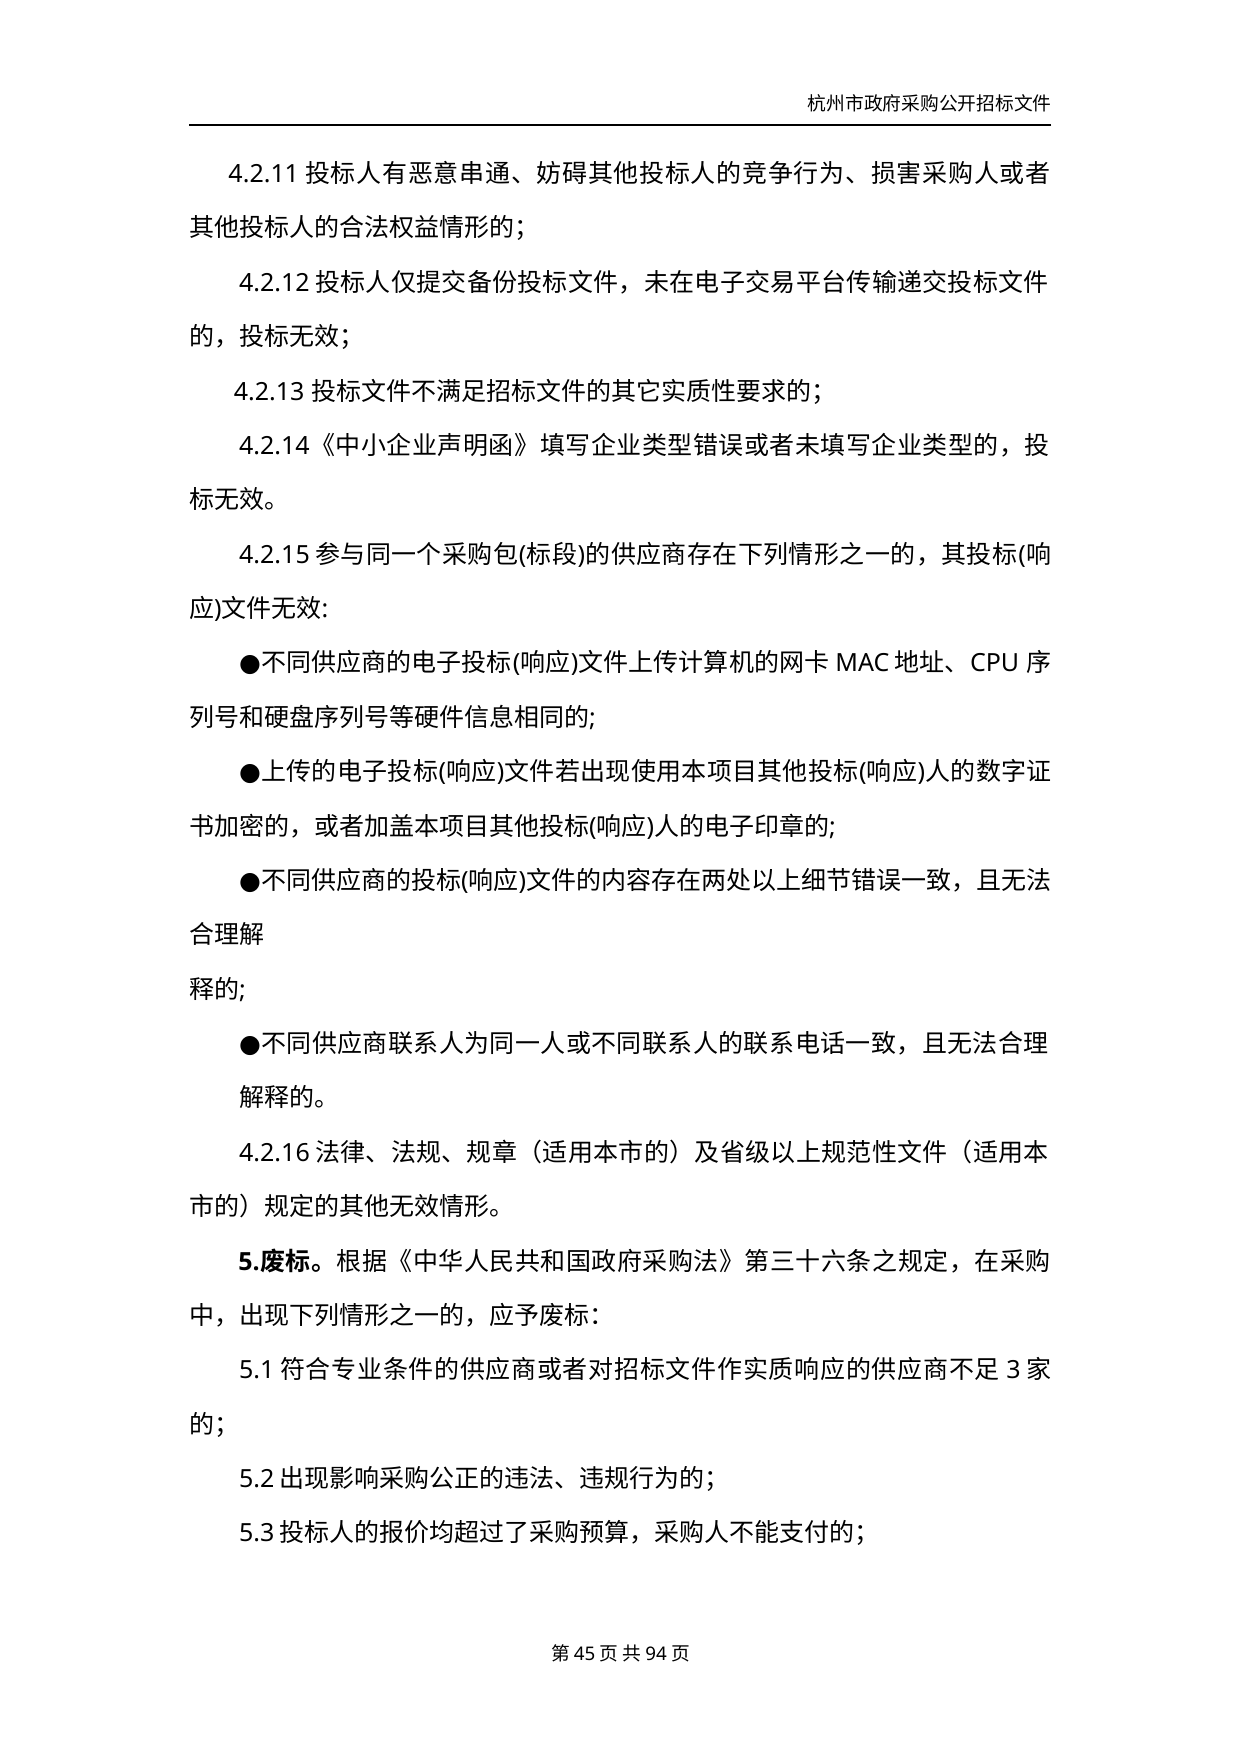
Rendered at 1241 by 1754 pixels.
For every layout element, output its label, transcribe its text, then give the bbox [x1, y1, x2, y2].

text 4.2.12投标人仅提交备份投标文件，未在电子交易平台传输递交投标文件的，投标无效； [189, 262, 1051, 353]
text 5.1符合专业条件的供应商或者对招标文件作实质响应的供应商不足3家的； [189, 1350, 1051, 1440]
text 5.3投标人的报价均超过了采购预算，采购人不能支付的； [189, 1513, 1051, 1549]
text 4.2.11投标人有恶意串通、妨碍其他投标人的竞争行为、损害采购人或者其他投标人的合法权益情形的； [189, 153, 1051, 244]
text ●不同供应商联系人为同一人或不同联系人的联系电话一致，且无法合理解释的。 [239, 1023, 1051, 1114]
text 释的; [189, 969, 1051, 1005]
text ●不同供应商的电子投标(响应)文件上传计算机的网卡MAC地址、CPU 序列号和硬盘序列号等硬件信息相同的; [189, 643, 1051, 733]
text 4.2.16法律、法规、规章（适用本市的）及省级以上规范性文件（适用本市的）规定的其他无效情形。 [189, 1132, 1051, 1223]
text ●不同供应商的投标(响应)文件的内容存在两处以上细节错误一致，且无法合理解 [189, 860, 1051, 951]
subtitle 4.2.13 投标文件不满足招标文件的其它实质性要求的； [234, 371, 1051, 407]
text 5.废标。根据《中华人民共和国政府采购法》第三十六条之规定，在采购中，出现下列情形之一的，应予废标： [189, 1241, 1051, 1332]
text 4.2.15参与同一个采购包(标段)的供应商存在下列情形之一的，其投标(响应)文件无效: [189, 534, 1051, 625]
text 4.2.14《中小企业声明函》填写企业类型错误或者未填写企业类型的，投标无效。 [189, 425, 1051, 516]
text 5.2出现影响采购公正的违法、违规行为的； [189, 1458, 1051, 1495]
text ●上传的电子投标(响应)文件若出现使用本项目其他投标(响应)人的数字证书加密的，或者加盖本项目其他投标(响应)人的电子印章的; [189, 752, 1051, 842]
